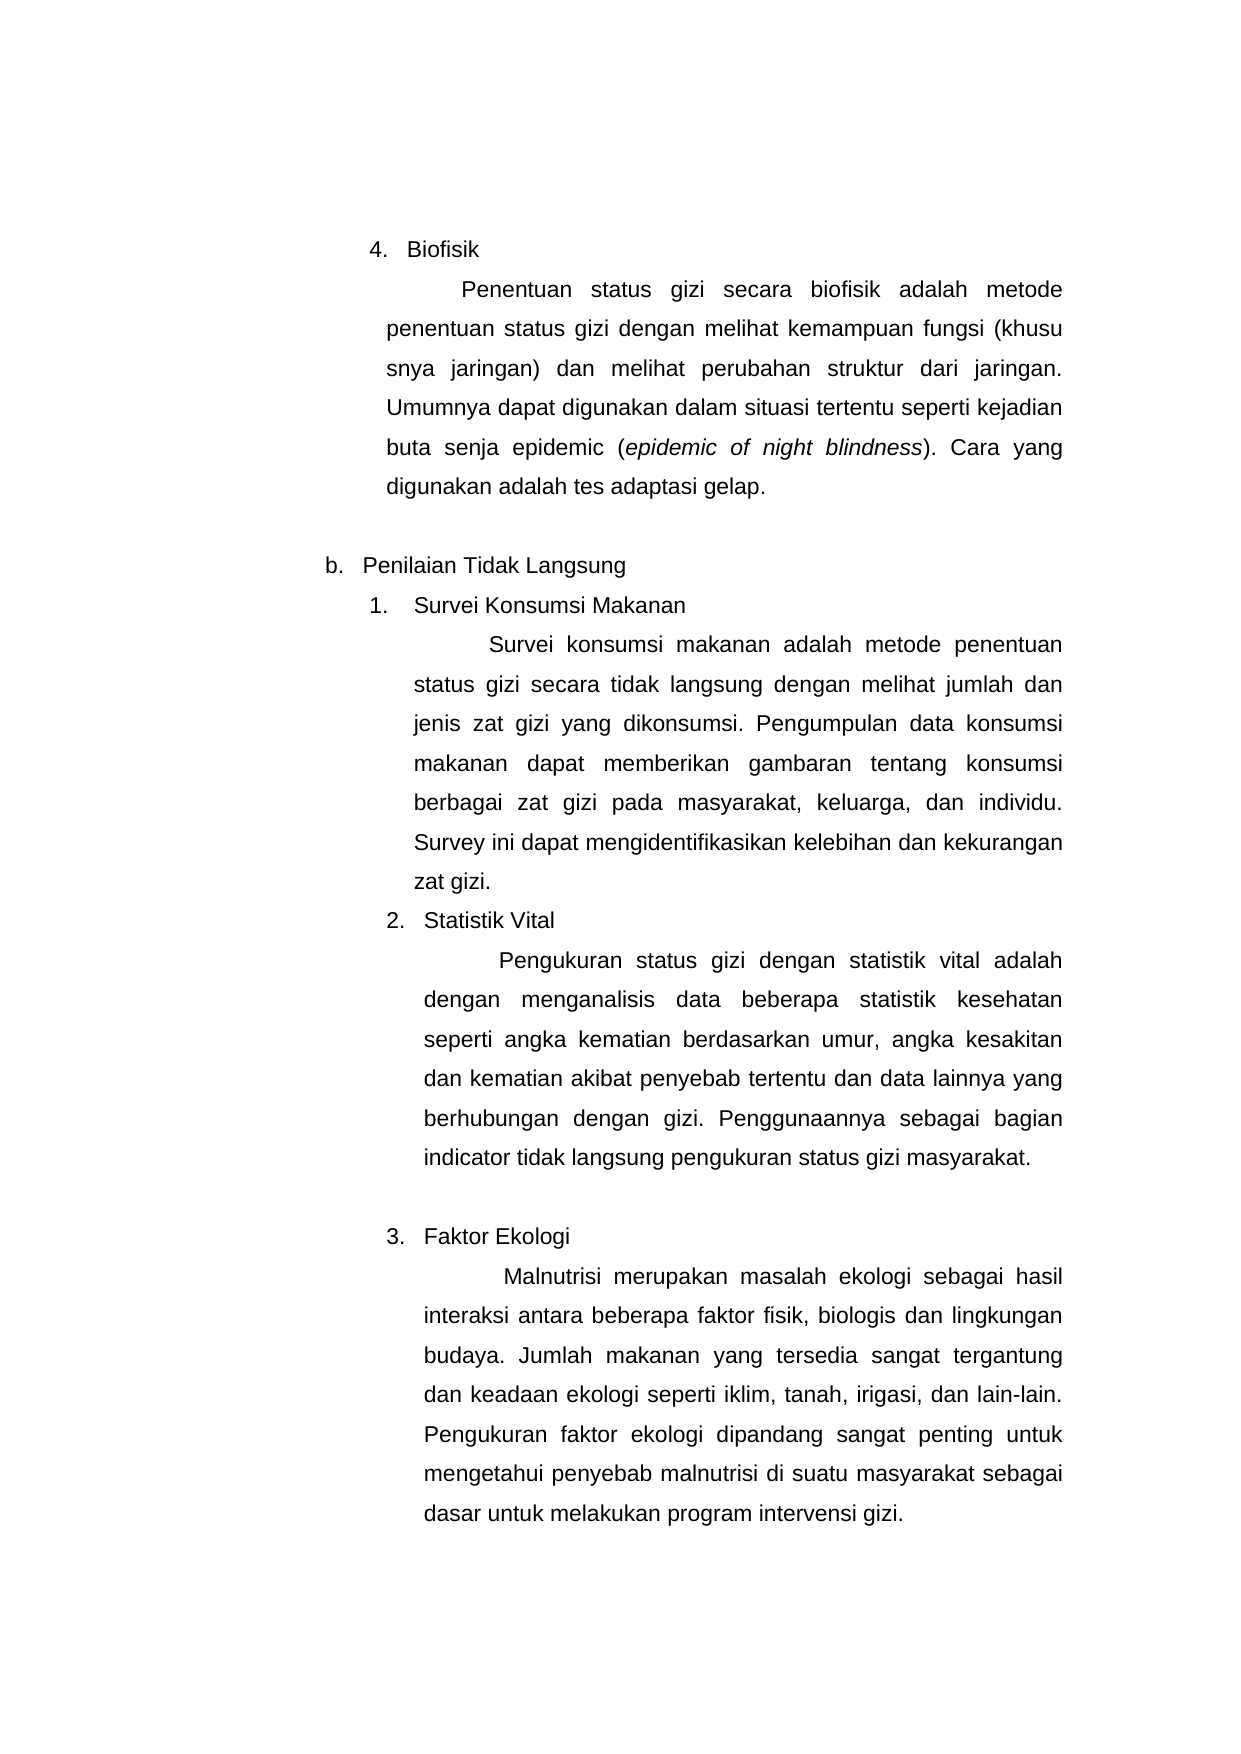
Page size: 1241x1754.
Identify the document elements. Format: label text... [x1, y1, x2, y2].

list Biofisik [369, 236, 1063, 263]
text Malnutrisi merupakan masalah ekologi sebagai hasil interaksi antara beberapa faktor fisik, biologis dan lingkungan budaya. Jumlah makanan yang tersedia sangat tergantung dan keadaan ekologi seperti iklim, tanah, irigasi, dan lain-lain. Pengukuran faktor ekologi dipandang sangat penting untuk mengetahui penyebab malnutrisi di suatu masyarakat sebagai dasar untuk melakukan program intervensi gizi. [424, 1263, 1063, 1526]
text Pengukuran status gizi dengan statistik vital adalah dengan menganalisis data beberapa statistik kesehatan seperti angka kematian berdasarkan umur, angka kesakitan dan kematian akibat penyebab tertentu dan data lainnya yang berhubungan dengan gizi. Penggunaannya sebagai bagian indicator tidak langsung pengukuran status gizi masyarakat. [424, 947, 1063, 1171]
text Survei konsumsi makanan adalah metode penentuan status gizi secara tidak langsung dengan melihat jumlah dan jenis zat gizi yang dikonsumsi. Pengumpulan data konsumsi makanan dapat memberikan gambaran tentang konsumsi berbagai zat gizi pada masyarakat, keluarga, dan individu. Survey ini dapat mengidentifikasikan kelebihan dan kekurangan zat gizi. [413, 631, 1063, 894]
text Penentuan status gizi secara biofisik adalah metode penentuan status gizi dengan melihat kemampuan fungsi (khusu snya jaringan) dan melihat perubahan struktur dari jaringan. Umumnya dapat digunakan dalam situasi tertentu seperti kejadian buta senja epidemic (epidemic of night blindness). Cara yang digunakan adalah tes adaptasi gelap. [386, 276, 1063, 499]
list Faktor Ekologi [386, 1223, 1063, 1249]
list Penilaian Tidak Langsung [325, 552, 1063, 578]
list Survei Konsumsi Makanan [369, 592, 1063, 618]
list Statistik Vital [386, 907, 1063, 934]
